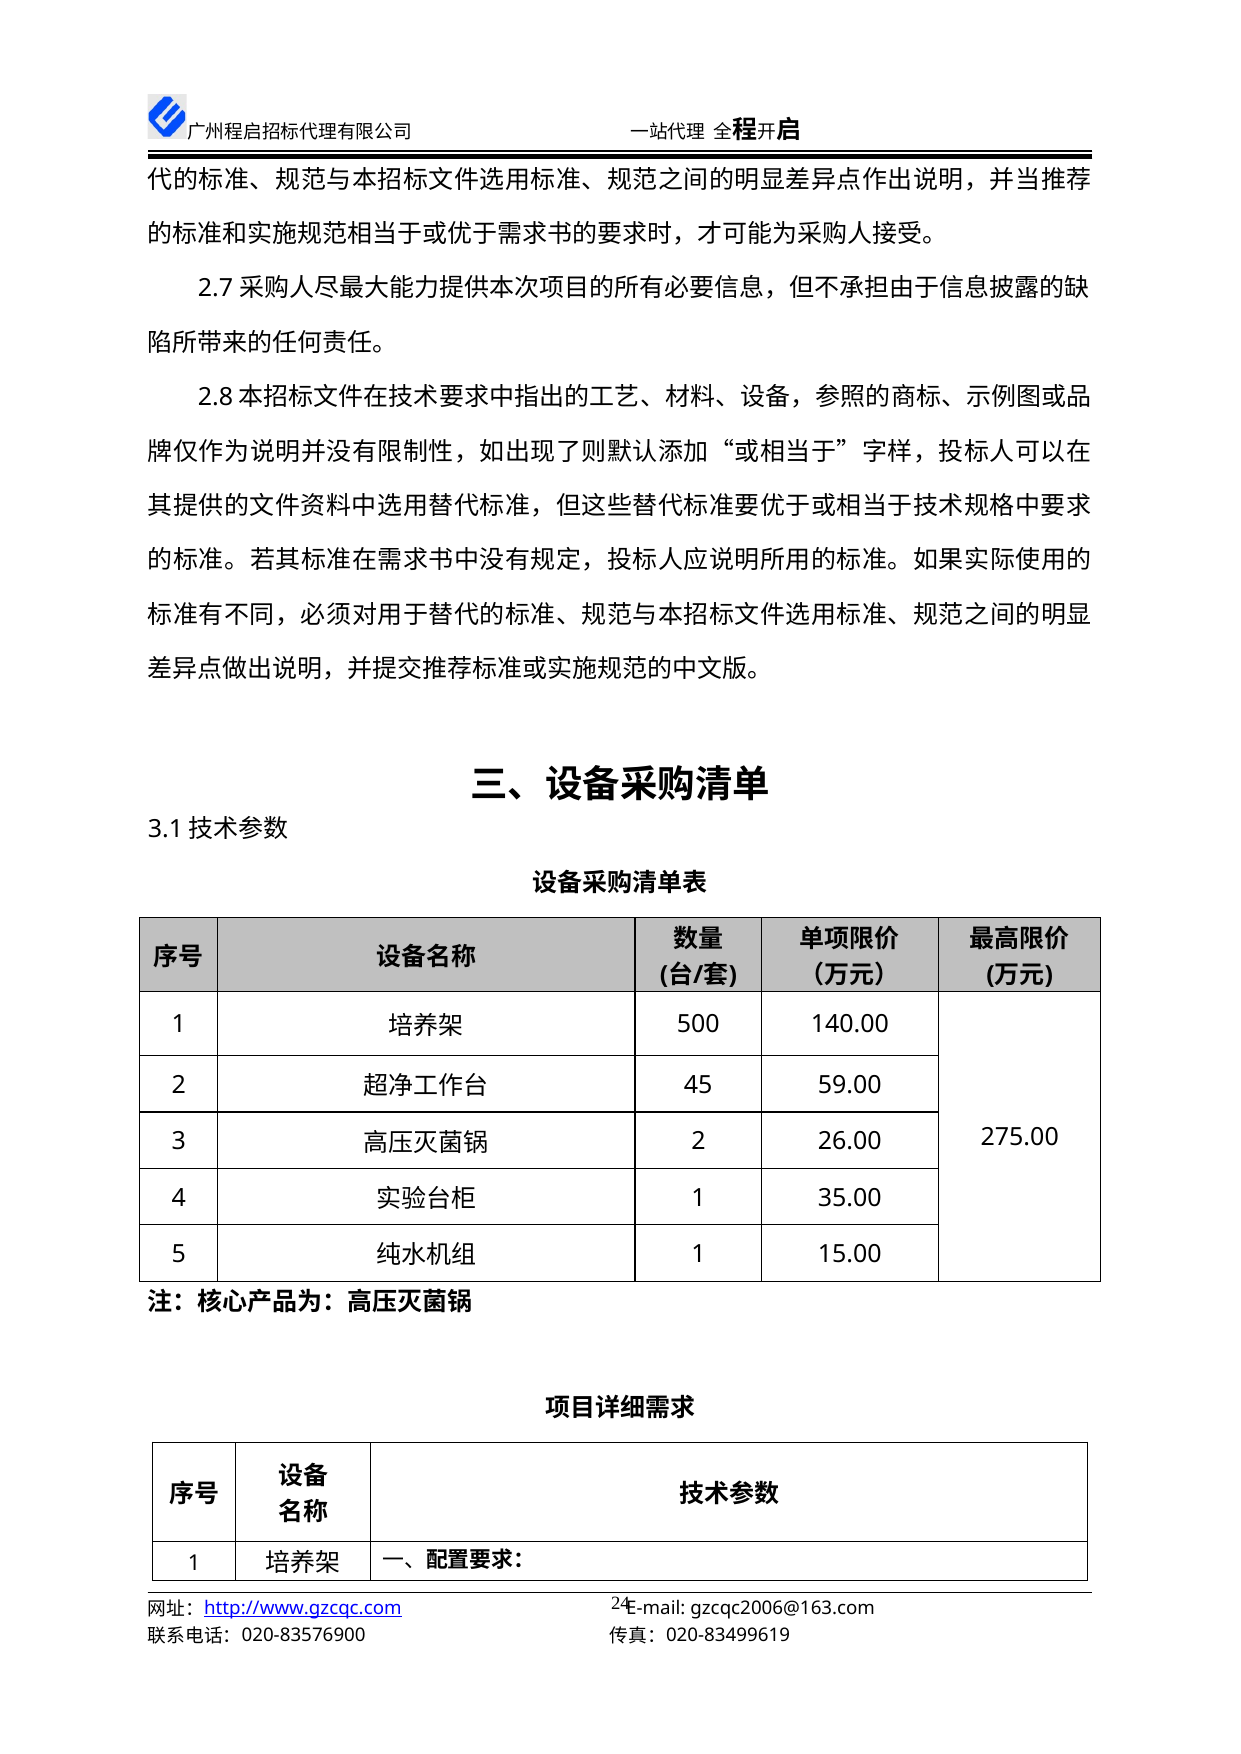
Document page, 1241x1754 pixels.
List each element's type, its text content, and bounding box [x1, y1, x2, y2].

table_cell 140.00 [762, 992, 938, 1055]
table_cell 45 [636, 1056, 761, 1111]
table_header 设备 名称 [236, 1443, 370, 1541]
table_cell 275.00 [939, 992, 1100, 1281]
table_header 最高限价 (万元) [939, 918, 1100, 991]
table_header 技术参数 [371, 1443, 1087, 1541]
table_cell 2 [140, 1056, 217, 1111]
table_cell 实验台柜 [218, 1169, 634, 1224]
table_header 数量 (台/套) [636, 918, 761, 991]
text 项目详细需求 [148, 1387, 1092, 1423]
table_cell 高压灭菌锅 [218, 1113, 634, 1168]
table_cell 59.00 [762, 1056, 938, 1111]
table_cell 26.00 [762, 1113, 938, 1168]
text 三、设备采购清单 [148, 754, 1092, 808]
table_cell 纯水机组 [218, 1225, 634, 1281]
table_cell 培养架 [236, 1542, 370, 1580]
picture [147, 94, 187, 139]
table_cell 5 [140, 1225, 217, 1281]
table_header 序号 [140, 918, 217, 991]
table_cell 1 [636, 1225, 761, 1281]
table_cell 500 [636, 992, 761, 1055]
table_cell 35.00 [762, 1169, 938, 1224]
table_cell 1 [636, 1169, 761, 1224]
text 3.1技术参数 [148, 808, 1092, 844]
table_cell 15.00 [762, 1225, 938, 1281]
table_cell 2 [636, 1113, 761, 1168]
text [148, 159, 1092, 250]
text 2.7 采购人尽最大能力提供本次项目的所有必要信息，但不承担由于信息披露的缺陷所带来的任何责任。 [148, 268, 1092, 358]
table_header 设备名称 [218, 918, 634, 991]
table_cell 1 [140, 992, 217, 1055]
table_cell 1 [153, 1542, 235, 1580]
table_header 单项限价 （万元） [762, 918, 938, 991]
table_cell 超净工作台 [218, 1056, 634, 1111]
table_cell 3 [140, 1113, 217, 1168]
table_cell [371, 1542, 1087, 1580]
text 2.8本招标文件在技术要求中指出的工艺、材料、设备，参照的商标、示例图或品牌仅作为说明并没有限制性，如出现了则默认添加“或相当于”字样，投标人可以在其提供的文件资料中选用替代标准，但这些替代标准要优于或相当于技术规格中要求的标准。若其标准在需求书中没有规定，投标人应说明所用的标准。如果实际使用的标准有不同，必须对用于替代的标准、规范与本招标文件选用标准、规范之间的明显差异点做出说明，并提交推荐标准或实施规范的中文版。 [148, 377, 1092, 685]
subtitle 设备采购清单表 [148, 863, 1092, 899]
table_cell 培养架 [218, 992, 634, 1055]
table_cell 4 [140, 1169, 217, 1224]
text 注：核心产品为：高压灭菌锅 [148, 1282, 1092, 1318]
table_header 序号 [153, 1443, 235, 1541]
